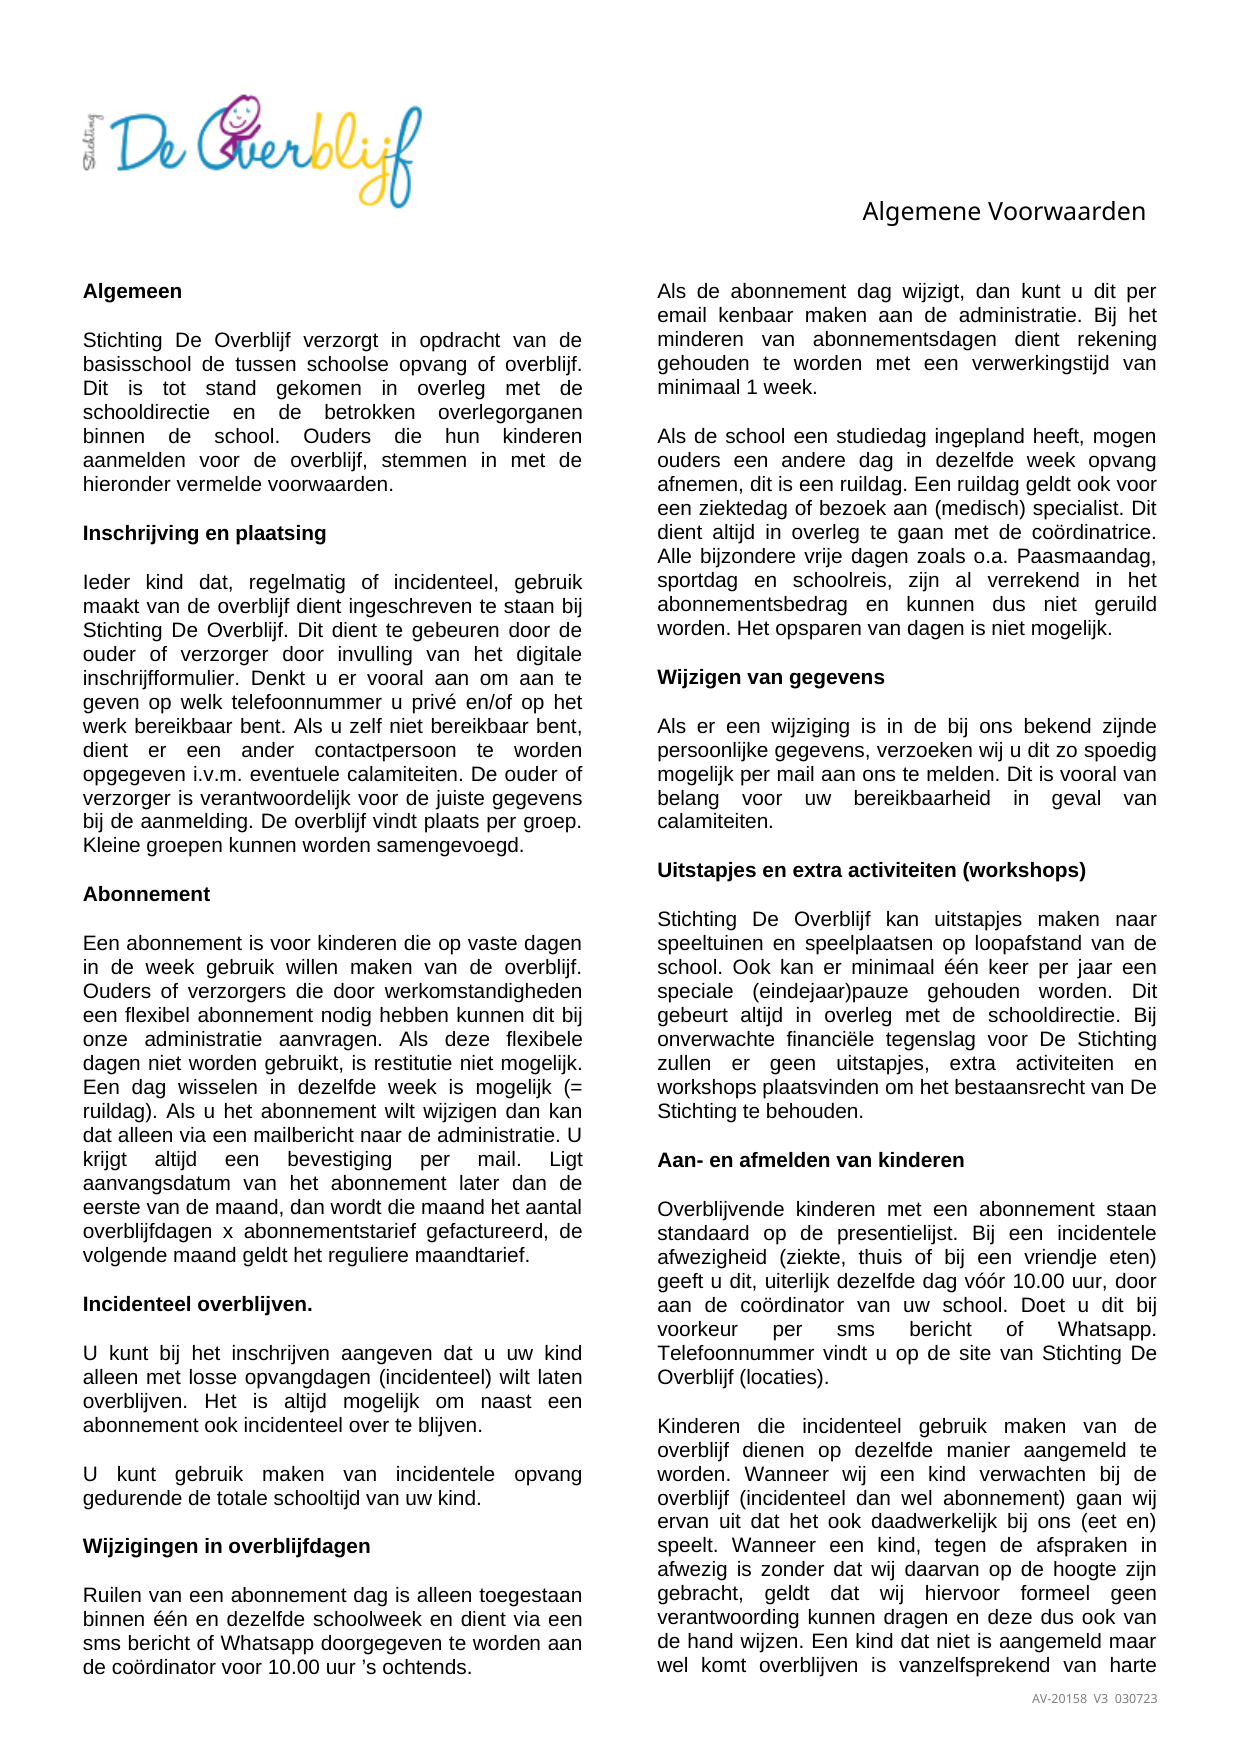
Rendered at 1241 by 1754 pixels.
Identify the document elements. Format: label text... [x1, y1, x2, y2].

text Als de school een studiedag ingepland heeft, mogen ouders een andere dag in dezelfde week opvang afnemen, dit is een ruildag. Een ruildag geldt ook voor een ziektedag of bezoek aan (medisch) specialist. Dit dient altijd in overleg te gaan met de coördinatrice. Alle bijzondere vrije dagen zoals o.a. Paasmaandag, sportdag en schoolreis, zijn al verrekend in het abonnementsbedrag en kunnen dus niet geruild worden. Het opsparen van dagen is niet mogelijk. [657, 424, 1157, 639]
text Als de abonnement dag wijzigt, dan kunt u dit per email kenbaar maken aan de administratie. Bij het minderen van abonnementsdagen dient rekening gehouden te worden met een verwerkingstijd van minimaal 1 week. [657, 279, 1157, 399]
text U kunt gebruik maken van incidentele opvang gedurende de totale schooltijd van uw kind. [83, 1461, 583, 1509]
picture [82, 84, 422, 221]
text Inschrijving en plaatsing [83, 521, 583, 545]
text Ruilen van een abonnement dag is alleen toegestaan binnen één en dezelfde schoolweek en dient via een sms bericht of Whatsapp doorgegeven te worden aan de coördinator voor 10.00 uur ’s ochtends. [83, 1583, 583, 1679]
text Aan- en afmelden van kinderen [657, 1148, 1157, 1172]
text Ieder kind dat, regelmatig of incidenteel, gebruik maakt van de overblijf dient ingeschreven te staan bij Stichting De Overblijf. Dit dient te gebeuren door de ouder of verzorger door invulling van het digitale inschrijfformulier. Denkt u er vooral aan om aan te geven op welk telefoonnummer u privé en/of op het werk bereikbaar bent. Als u zelf niet bereikbaar bent, dient er een ander contactpersoon te worden opgegeven i.v.m. eventuele calamiteiten. De ouder of verzorger is verantwoordelijk voor de juiste gegevens bij de aanmelding. De overblijf vindt plaats per groep. Kleine groepen kunnen worden samengevoegd. [83, 570, 583, 857]
text Uitstapjes en extra activiteiten (workshops) [657, 858, 1157, 882]
text Stichting De Overblijf verzorgt in opdracht van de basisschool de tussen schoolse opvang of overblijf. Dit is tot stand gekomen in overleg met de schooldirectie en de betrokken overlegorganen binnen de school. Ouders die hun kinderen aanmelden voor de overblijf, stemmen in met de hieronder vermelde voorwaarden. [83, 328, 583, 496]
text Incidenteel overblijven. [83, 1292, 583, 1316]
text Stichting De Overblijf kan uitstapjes maken naar speeltuinen en speelplaatsen op loopafstand van de school. Ook kan er minimaal één keer per jaar een speciale (eindejaar)pauze gehouden worden. Dit gebeurt altijd in overleg met de schooldirectie. Bij onverwachte financiële tegenslag voor De Stichting zullen er geen uitstapjes, extra activiteiten en workshops plaatsvinden om het bestaansrecht van De Stichting te behouden. [657, 907, 1157, 1123]
text Een abonnement is voor kinderen die op vaste dagen in de week gebruik willen maken van de overblijf. Ouders of verzorgers die door werkomstandigheden een flexibel abonnement nodig hebben kunnen dit bij onze administratie aanvragen. Als deze flexibele dagen niet worden gebruikt, is restitutie niet mogelijk. Een dag wisselen in dezelfde week is mogelijk (= ruildag). Als u het abonnement wilt wijzigen dan kan dat alleen via een mailbericht naar de administratie. U krijgt altijd een bevestiging per mail. Ligt aanvangsdatum van het abonnement later dan de eerste van de maand, dan wordt die maand het aantal overblijfdagen x abonnementstarief gefactureerd, de volgende maand geldt het reguliere maandtarief. [83, 931, 583, 1267]
text Wijzigen van gegevens [657, 664, 1157, 688]
text Wijzigingen in overblijfdagen [83, 1534, 583, 1558]
text Algemeen [83, 279, 583, 303]
text U kunt bij het inschrijven aangeven dat u uw kind alleen met losse opvangdagen (incidenteel) wilt laten overblijven. Het is altijd mogelijk om naast een abonnement ook incidenteel over te blijven. [83, 1341, 583, 1436]
text Abonnement [83, 882, 583, 906]
text Overblijvende kinderen met een abonnement staan standaard op de presentielijst. Bij een incidentele afwezigheid (ziekte, thuis of bij een vriendje eten) geeft u dit, uiterlijk dezelfde dag vóór 10.00 uur, door aan de coördinator van uw school. Doet u dit bij voorkeur per sms bericht of Whatsapp. Telefoonnummer vindt u op de site van Stichting De Overblijf (locaties). [657, 1197, 1157, 1388]
text Als er een wijziging is in de bij ons bekend zijnde persoonlijke gegevens, verzoeken wij u dit zo spoedig mogelijk per mail aan ons te melden. Dit is vooral van belang voor uw bereikbaarheid in geval van calamiteiten. [657, 713, 1157, 833]
